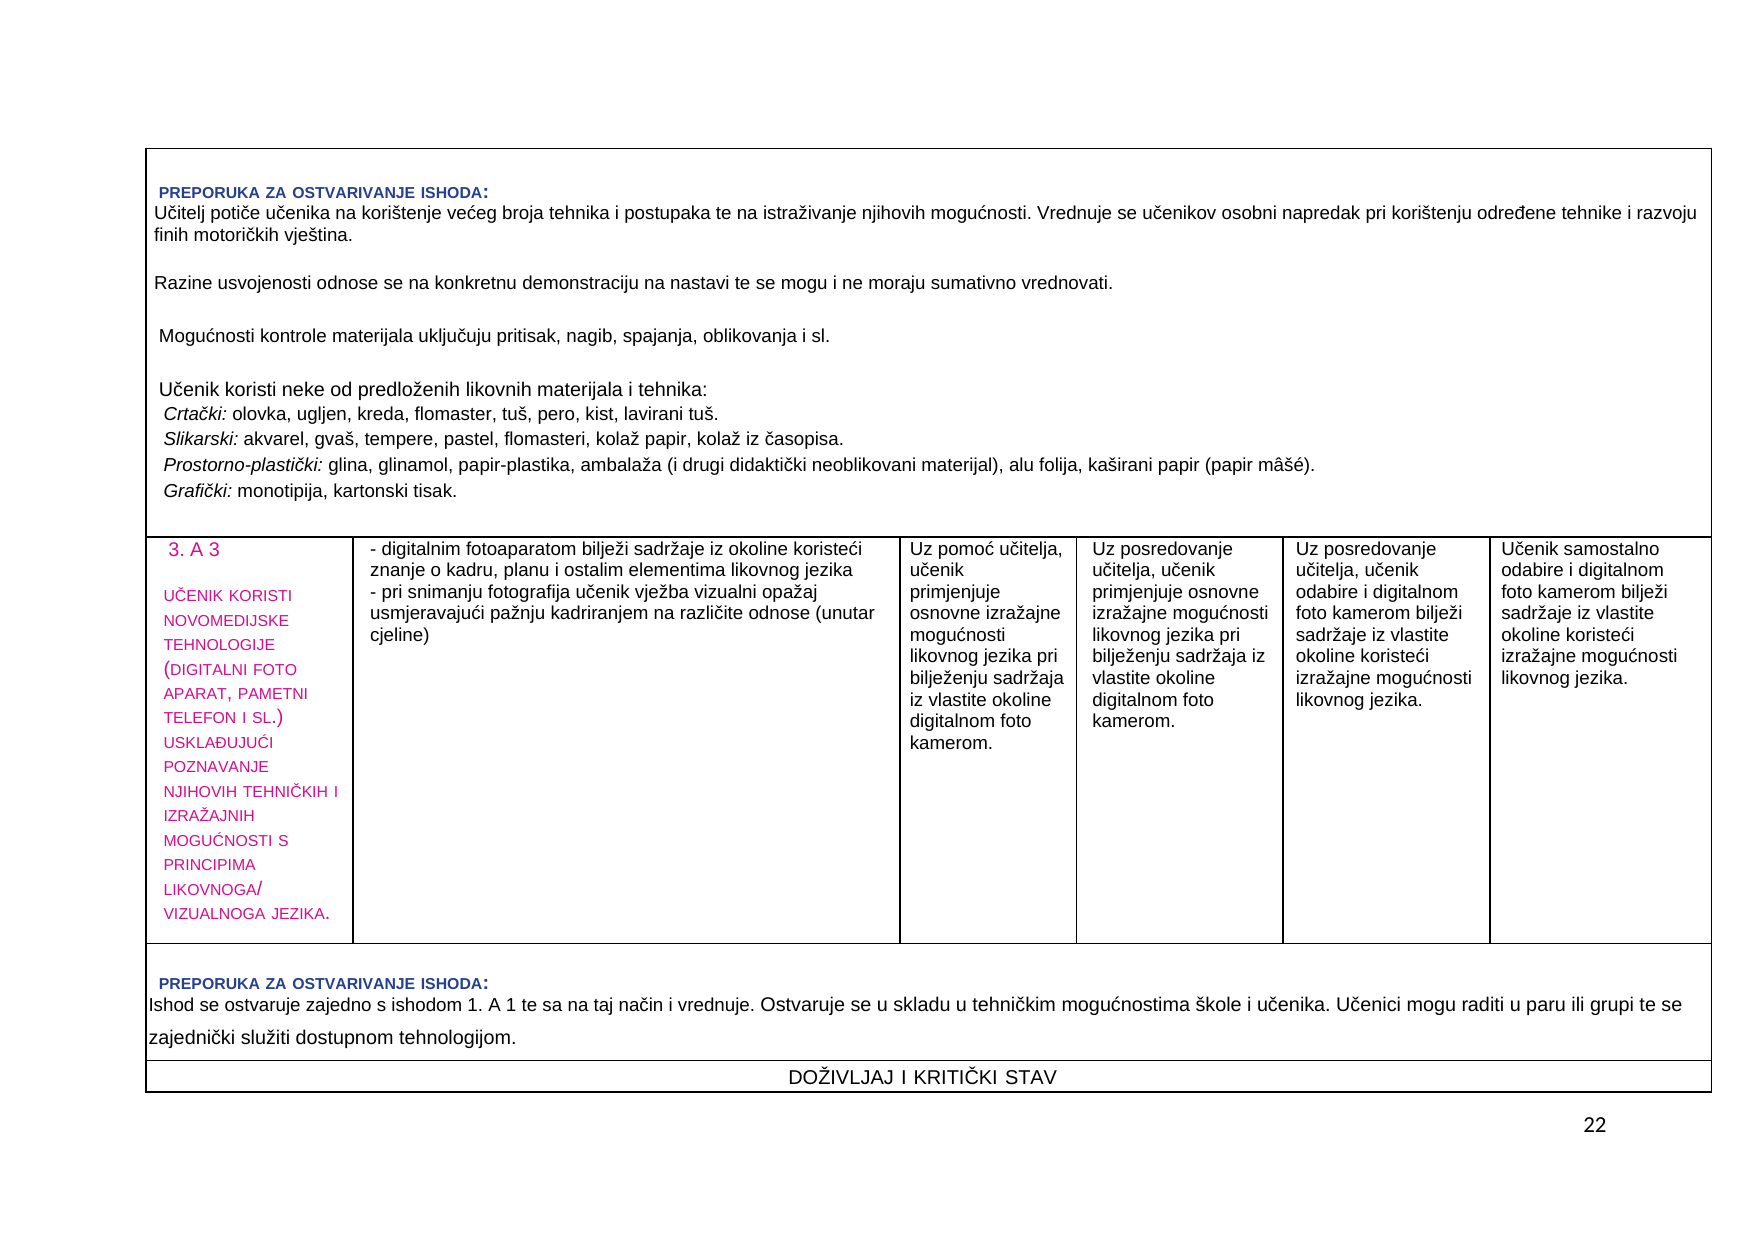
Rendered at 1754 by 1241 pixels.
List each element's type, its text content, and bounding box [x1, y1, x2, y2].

table_cell Uz posredovanje učitelja, učenik primjenjuje osnovne izražajne mogućnosti likovnog jezika pri bilježenju sadržaja iz vlastite okoline digitalnom foto kamerom. [1077, 538, 1282, 943]
table_cell Uz posredovanje učitelja, učenik odabire i digitalnom foto kamerom bilježi sadržaje iz vlastite okoline koristeći izražajne mogućnosti likovnog jezika. [1284, 538, 1489, 943]
table_cell Učenik samostalno odabire i digitalnom foto kamerom bilježi sadržaje iz vlastite okoline koristeći izražajne mogućnosti likovnog jezika. [1491, 538, 1711, 943]
table_cell 3. A 3 učenik koristi novomedijske tehnologije (digitalni foto aparat, pametni telefon i sl.) usklađujući poznavanje njihovih tehničkih i izražajnih mogućnosti s principima likovnoga/ vizualnoga jezika. [147, 538, 352, 943]
table_cell - digitalnim fotoaparatom bilježi sadržaje iz okoline koristeći znanje o kadru, planu i ostalim elementima likovnog jezika - pri snimanju fotografija učenik vježba vizualni opažaj usmjeravajući pažnju kadriranjem na različite odnose (unutar cjeline) [354, 538, 899, 943]
table_cell preporuka za ostvarivanje ishoda: Ishod se ostvaruje zajedno s ishodom 1. A 1 te sa na taj način i vrednuje. Ostvaruje se u skladu u tehničkim mogućnostima škole i učenika. Učenici mogu raditi u paru ili grupi te se zajednički služiti dostupnom tehnologijom. [147, 944, 1711, 1059]
table_cell preporuka za ostvarivanje ishoda: Učitelj potiče učenika na korištenje većeg broja tehnika i postupaka te na istraživanje njihovih mogućnosti. Vrednuje se učenikov osobni napredak pri korištenju određene tehnike i razvoju finih motoričkih vještina. Razine usvojenosti odnose se na konkretnu demonstraciju na nastavi te se mogu i ne moraju sumativno vrednovati. Mogućnosti kontrole materijala uključuju pritisak, nagib, spajanja, oblikovanja i sl. Učenik koristi neke od predloženih likovnih materijala i tehnika: Crtački: olovka, ugljen, kreda, flomaster, tuš, pero, kist, lavirani tuš. Slikarski: akvarel, gvaš, tempere, pastel, flomasteri, kolaž papir, kolaž iz časopisa. Prostorno-plastički: glina, glinamol, papir-plastika, ambalaža (i drugi didaktički neoblikovani materijal), alu folija, kaširani papir (papir mâšé). Grafički: monotipija, kartonski tisak. [147, 149, 1711, 536]
table_cell Uz pomoć učitelja, učenik primjenjuje osnovne izražajne mogućnosti likovnog jezika pri bilježenju sadržaja iz vlastite okoline digitalnom foto kamerom. [901, 538, 1076, 943]
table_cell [147, 1061, 1711, 1091]
